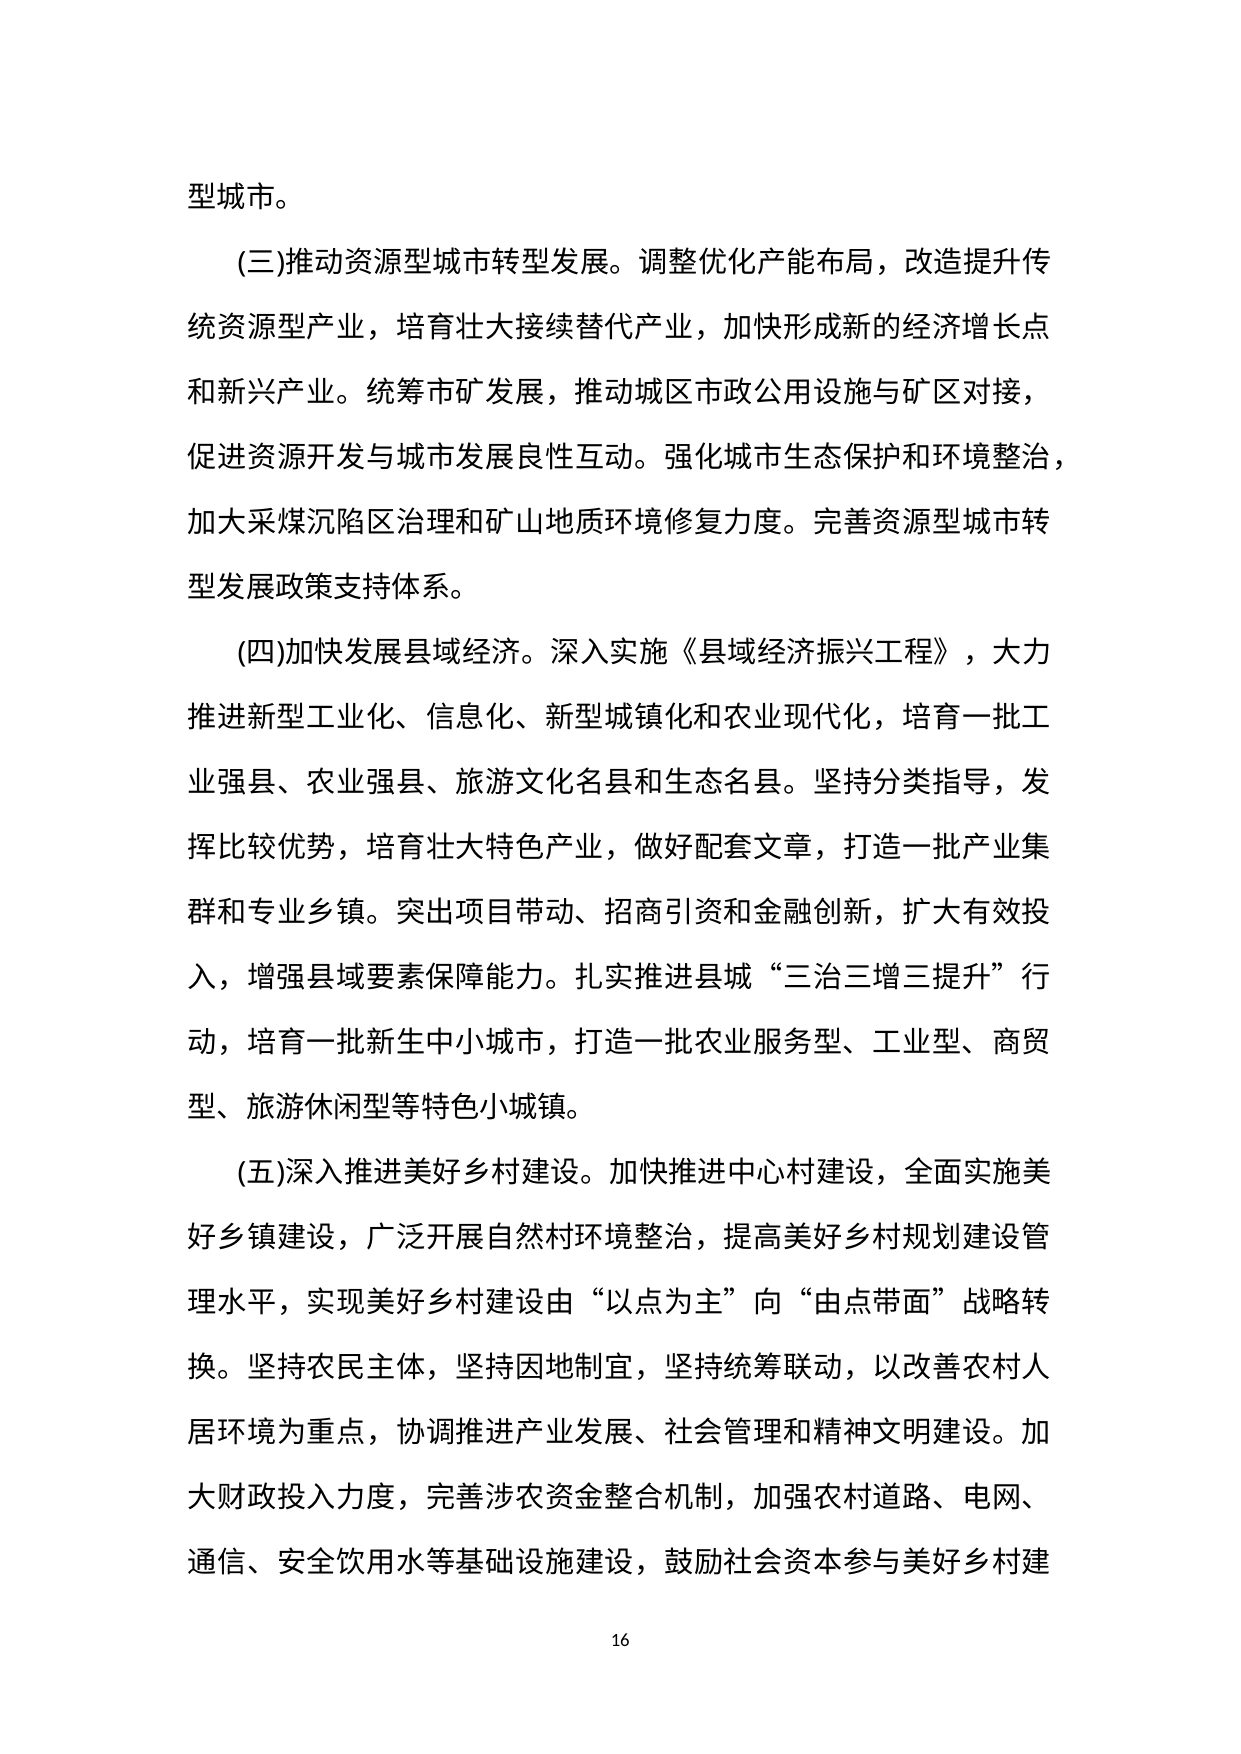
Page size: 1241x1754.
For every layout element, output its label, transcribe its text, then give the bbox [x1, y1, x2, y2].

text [187, 1137, 1053, 1592]
text (三)推动资源型城市转型发展。调整优化产能布局，改造提升传统资源型产业，培育壮大接续替代产业，加快形成新的经济增长点和新兴产业。统筹市矿发展，推动城区市政公用设施与矿区对接，促进资源开发与城市发展良性互动。强化城市生态保护和环境整治，加大采煤沉陷区治理和矿山地质环境修复力度。完善资源型城市转型发展政策支持体系。 [187, 227, 1053, 617]
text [187, 162, 1053, 227]
text (四)加快发展县域经济。深入实施《县域经济振兴工程》，大力推进新型工业化、信息化、新型城镇化和农业现代化，培育一批工业强县、农业强县、旅游文化名县和生态名县。坚持分类指导，发挥比较优势，培育壮大特色产业，做好配套文章，打造一批产业集群和专业乡镇。突出项目带动、招商引资和金融创新，扩大有效投入，增强县域要素保障能力。扎实推进县城“三治三增三提升”行动，培育一批新生中小城市，打造一批农业服务型、工业型、商贸型、旅游休闲型等特色小城镇。 [187, 617, 1053, 1137]
